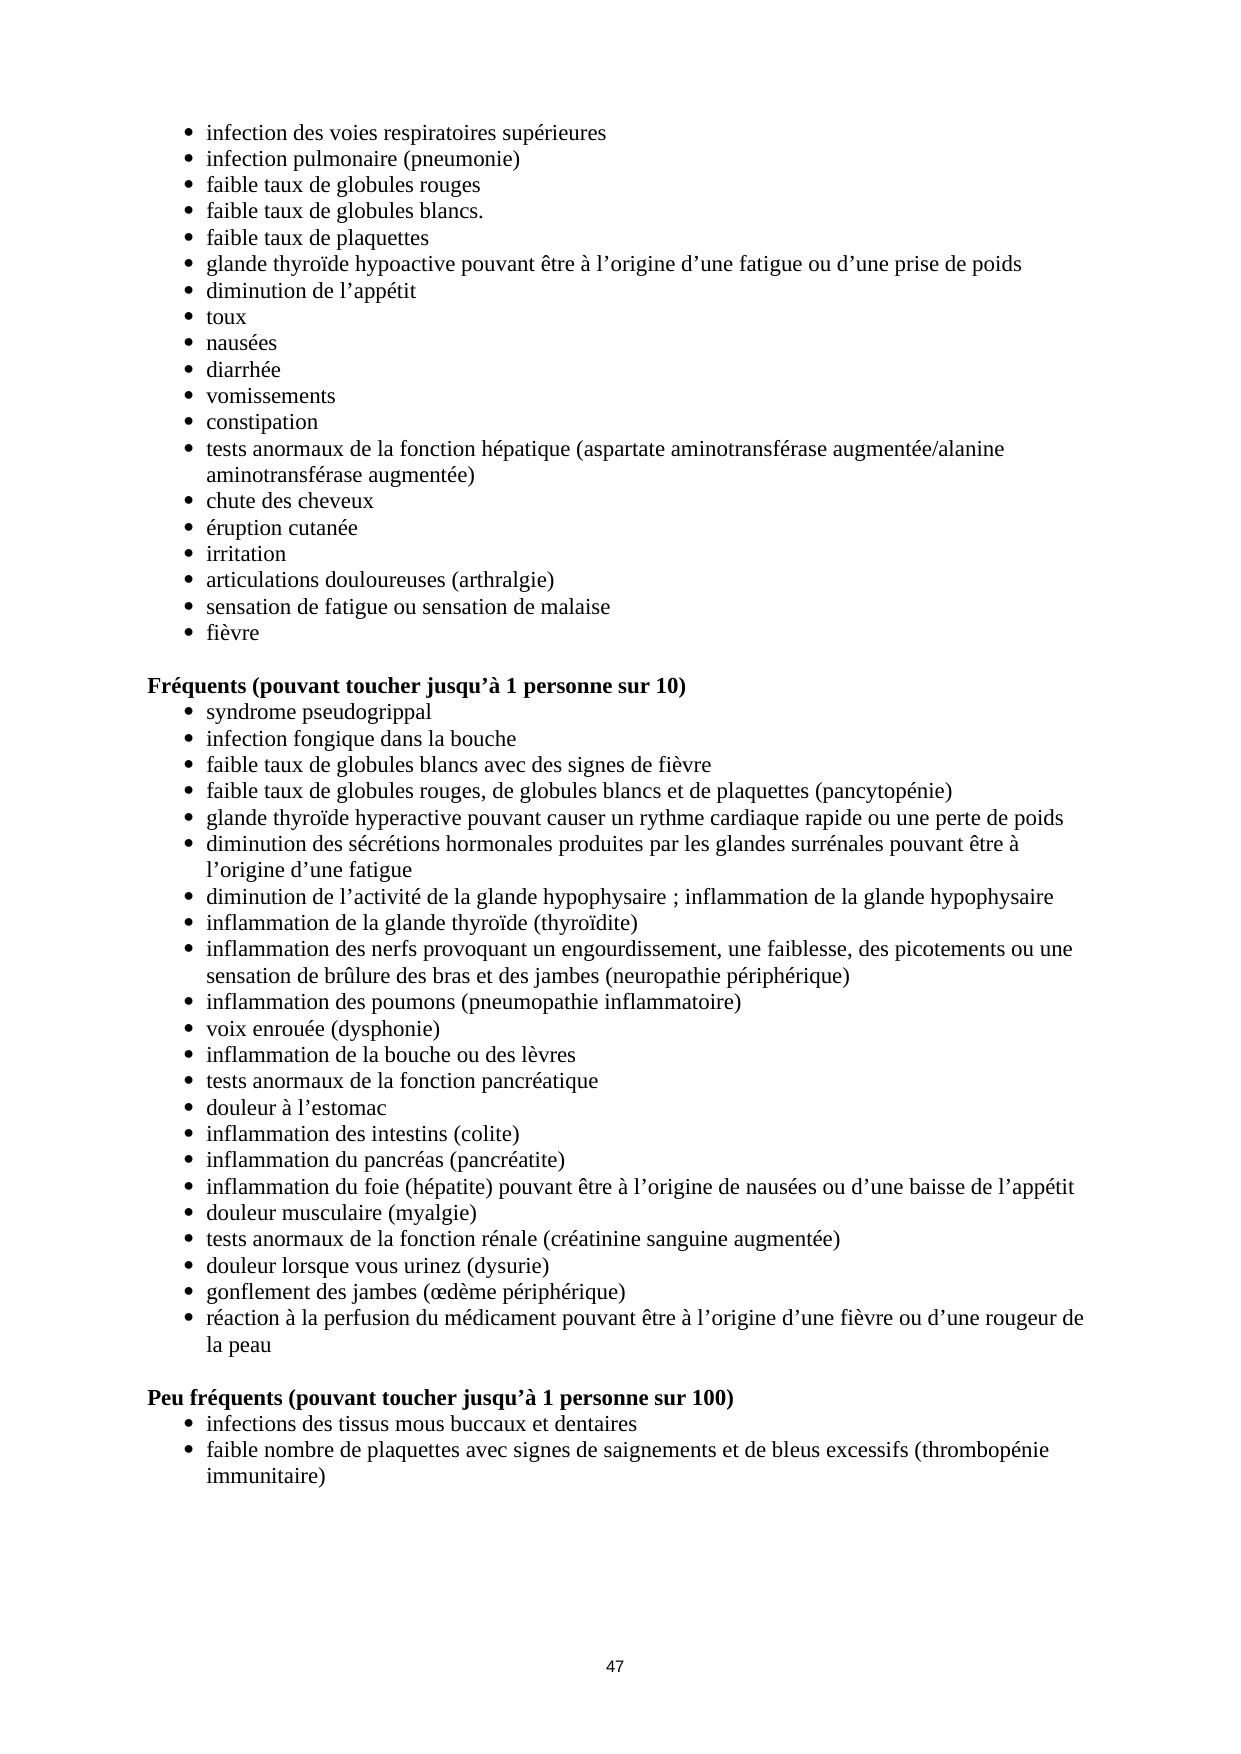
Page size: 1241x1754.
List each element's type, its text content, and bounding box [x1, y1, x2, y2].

list infection des voies respiratoires supérieures [184, 118, 1093, 145]
list tests anormaux de la fonction pancréatique [184, 1067, 1093, 1094]
list inflammation des poumons (pneumopathie inflammatoire) [184, 988, 1093, 1014]
list infection pulmonaire (pneumonie) [184, 145, 1093, 171]
list gonflement des jambes (œdème périphérique) [184, 1278, 1093, 1304]
list inflammation de la glande thyroïde (thyroïdite) [184, 909, 1093, 936]
list inflammation du pancréas (pancréatite) [184, 1146, 1093, 1173]
list syndrome pseudogrippal [184, 698, 1093, 725]
list faible taux de plaquettes [184, 224, 1093, 250]
list douleur à l’estomac [184, 1094, 1093, 1120]
list faible taux de globules rouges, de globules blancs et de plaquettes (pancytopénie) [184, 777, 1093, 804]
list infection fongique dans la bouche [184, 725, 1093, 751]
list douleur lorsque vous urinez (dysurie) [184, 1252, 1093, 1278]
list articulations douloureuses (arthralgie) [184, 567, 1093, 593]
list diminution de l’appétit [184, 277, 1093, 303]
list voix enrouée (dysphonie) [184, 1014, 1093, 1041]
list vomissements [184, 382, 1093, 408]
list inflammation des intestins (colite) [184, 1120, 1093, 1146]
list fièvre [184, 619, 1093, 646]
list inflammation de la bouche ou des lèvres [184, 1041, 1093, 1067]
list chute des cheveux [184, 487, 1093, 514]
list irritation [184, 540, 1093, 567]
list faible taux de globules blancs. [184, 198, 1093, 224]
list douleur musculaire (myalgie) [184, 1199, 1093, 1225]
list toux [184, 303, 1093, 329]
list tests anormaux de la fonction hépatique (aspartate aminotransférase augmentée/alanine aminotransférase augmentée) [184, 435, 1093, 487]
list diminution de l’activité de la glande hypophysaire ; inflammation de la glande hypophysaire [184, 883, 1093, 909]
list Fréquents (pouvant toucher jusqu’à 1 personne sur 10) [147, 672, 1093, 698]
list tests anormaux de la fonction rénale (créatinine sanguine augmentée) [184, 1225, 1093, 1252]
list nausées [184, 329, 1093, 356]
list infections des tissus mous buccaux et dentaires [184, 1410, 1093, 1436]
list faible nombre de plaquettes avec signes de saignements et de bleus excessifs (thrombopénie immunitaire) [184, 1436, 1093, 1489]
list constipation [184, 408, 1093, 435]
list diarrhée [184, 356, 1093, 382]
list glande thyroïde hyperactive pouvant causer un rythme cardiaque rapide ou une perte de poids [184, 804, 1093, 830]
list faible taux de globules rouges [184, 171, 1093, 198]
list faible taux de globules blancs avec des signes de fièvre [184, 751, 1093, 777]
list glande thyroïde hypoactive pouvant être à l’origine d’une fatigue ou d’une prise de poids [184, 250, 1093, 277]
list diminution des sécrétions hormonales produites par les glandes surrénales pouvant être à l’origine d’une fatigue [184, 830, 1093, 883]
list inflammation du foie (hépatite) pouvant être à l’origine de nausées ou d’une baisse de l’appétit [184, 1173, 1093, 1199]
list sensation de fatigue ou sensation de malaise [184, 593, 1093, 619]
list inflammation des nerfs provoquant un engourdissement, une faiblesse, des picotements ou une sensation de brûlure des bras et des jambes (neuropathie périphérique) [184, 936, 1093, 988]
list réaction à la perfusion du médicament pouvant être à l’origine d’une fièvre ou d’une rougeur de la peau [184, 1304, 1093, 1357]
list éruption cutanée [184, 514, 1093, 540]
text Peu fréquents (pouvant toucher jusqu’à 1 personne sur 100) [147, 1383, 1093, 1410]
